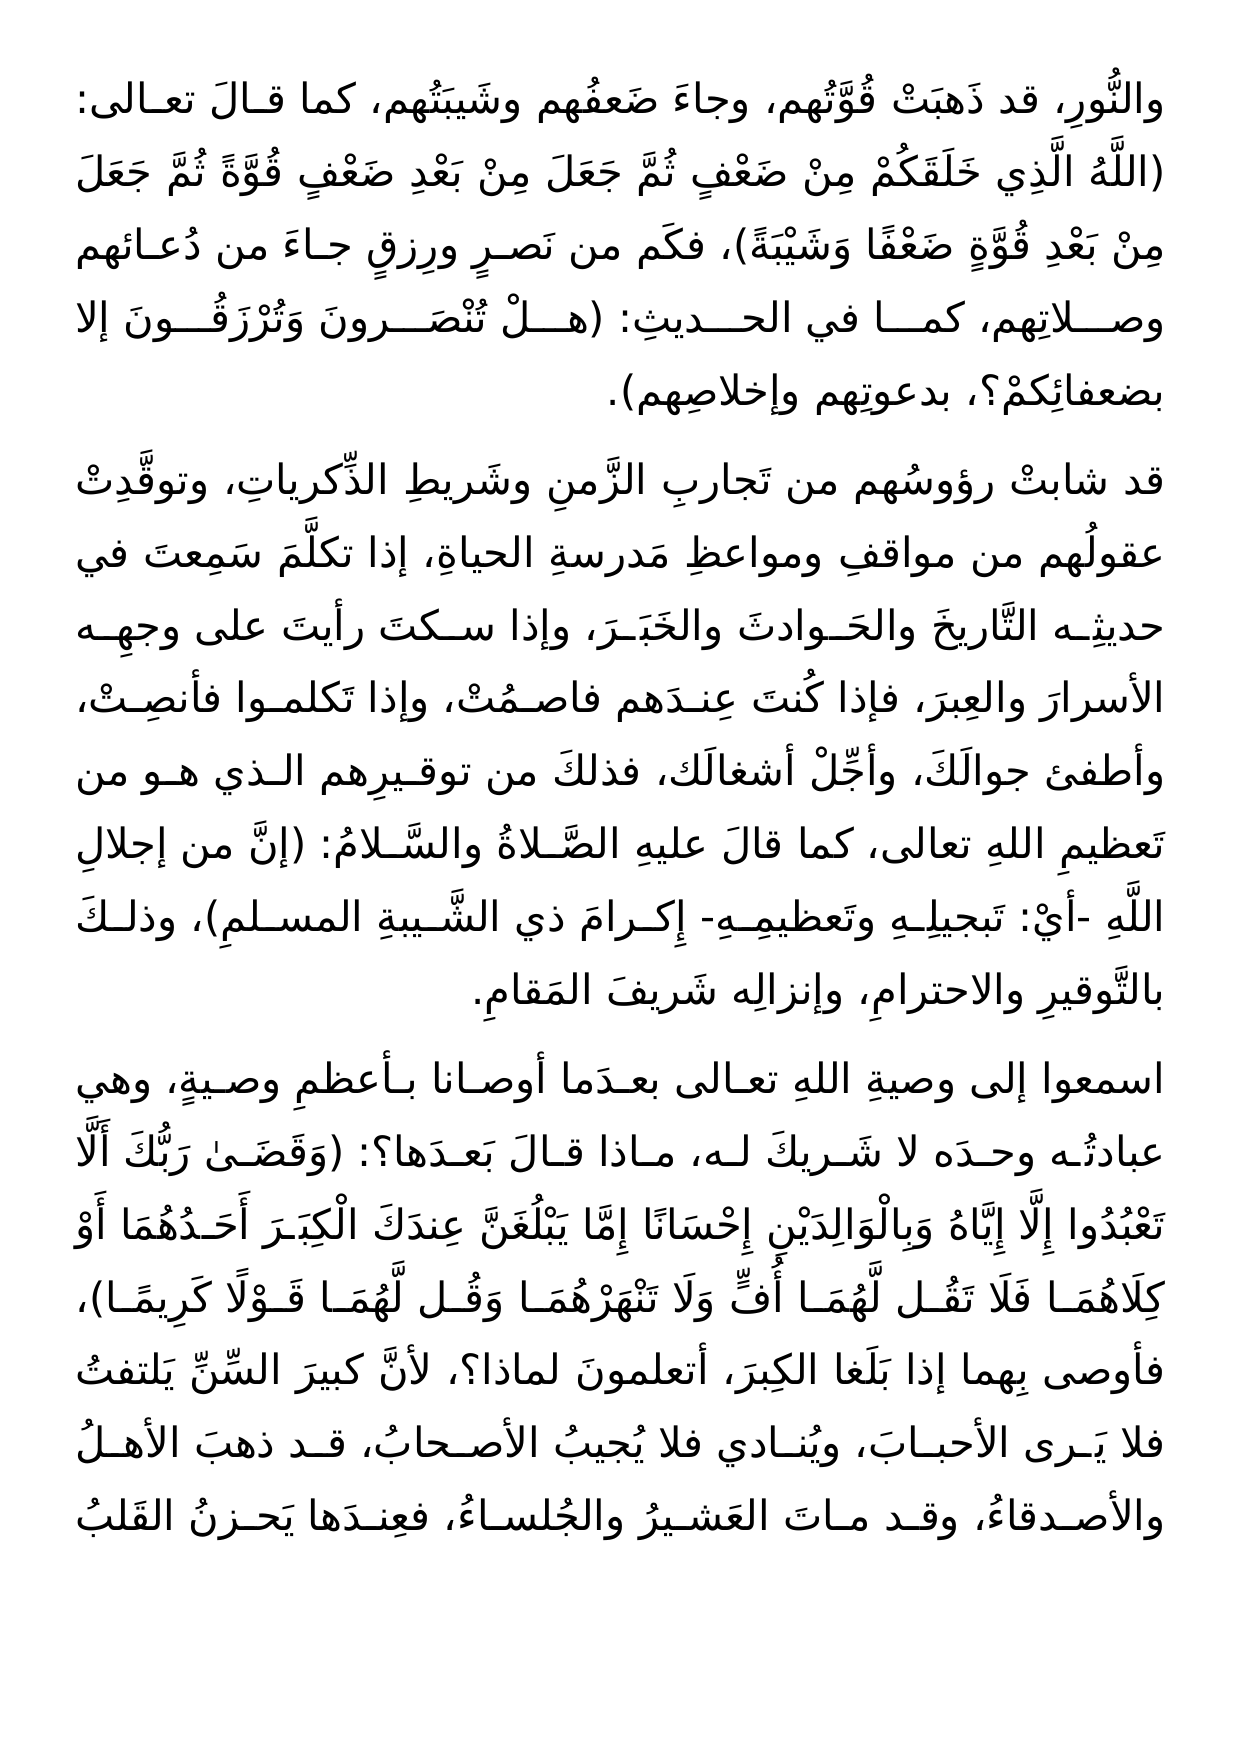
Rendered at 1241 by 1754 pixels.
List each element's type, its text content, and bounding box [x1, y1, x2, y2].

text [75, 75, 1165, 415]
text قد شابتْ رؤوسُهم من تَجاربِ الزَّمنِ وشَريطِ الذِّكرياتِ، وتوقَّدِتْ عقولُهم من مواقفِ ومواعظِ مَدرسةِ الحياةِ، إذا تكلَّمَ سَمِعتَ في حديثِه التَّاريخَ والحَوادثَ والخَبَرَ، وإذا سكتَ رأيتَ على وجهِه الأسرارَ والعِبرَ، فإذا كُنتَ عِندَهم فاصمُتْ، وإذا تَكلموا فأنصِتْ، وأطفئ جوالَكَ، وأجِّلْ أشغالَك، فذلكَ من توقيرِهم الذي هو من تَعظيمِ اللهِ تعالى، كما قالَ عليهِ الصَّلاةُ والسَّلامُ: (إنَّ من إجلالِ اللَّهِ -أيْ: تَبجيلِهِ وتَعظيمِهِ- إِكرامَ ذي الشَّيبةِ المسلمِ)، وذلكَ بالتَّوقيرِ والاحترامِ، وإنزالِه شَريفَ المَقامِ. [75, 456, 1165, 1014]
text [75, 1055, 1165, 1540]
